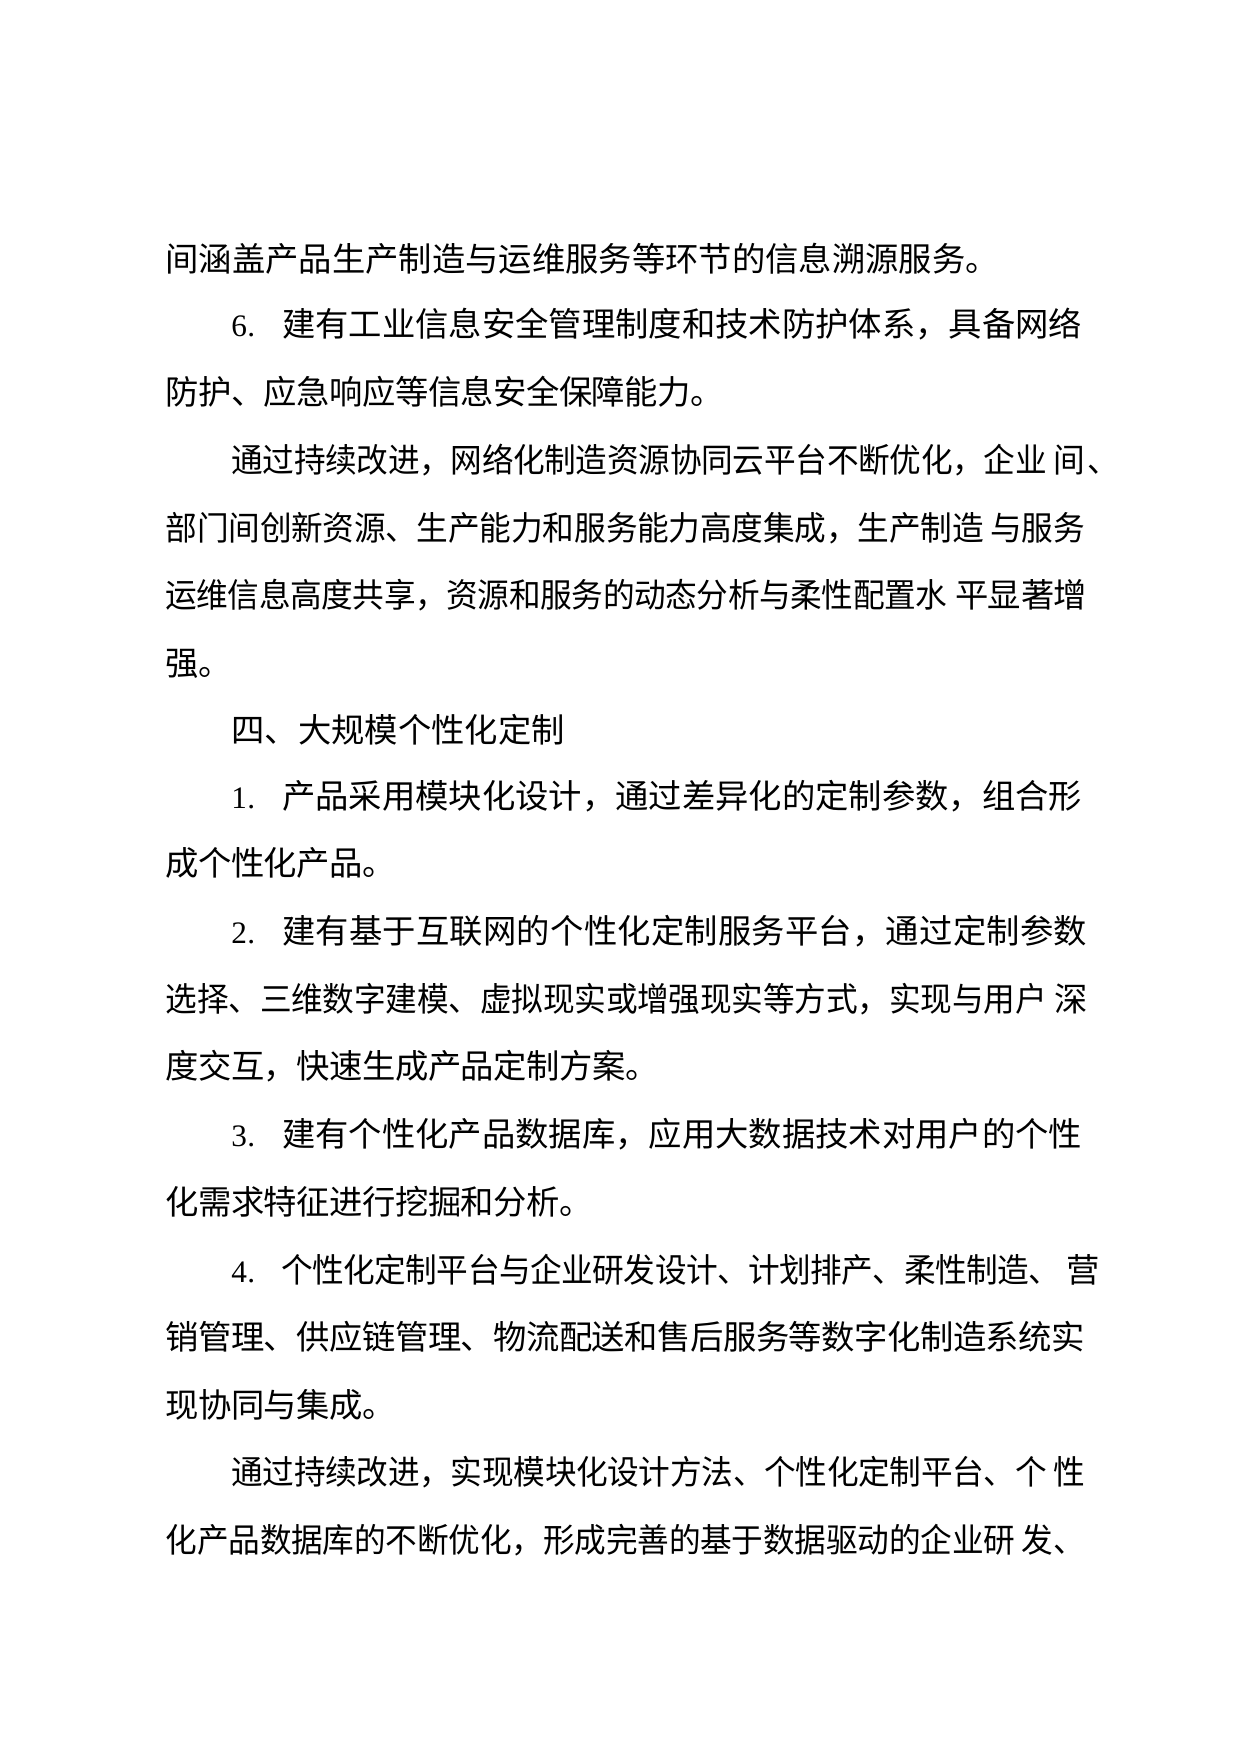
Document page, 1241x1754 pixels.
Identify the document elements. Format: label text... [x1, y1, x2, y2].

list 产品采用模块化设计，通过差异化的定制参数，组合形成个性化产品。 [165, 769, 1087, 885]
list 建有基于互联网的个性化定制服务平台，通过定制参数选择、三维数字建模、虚拟现实或增强现实等方式，实现与用户 深度交互，快速生成产品定制方案。 [165, 905, 1087, 1088]
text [165, 1446, 1087, 1562]
text 四、大规模个性化定制 [231, 704, 1117, 752]
list 建有工业信息安全管理制度和技术防护体系，具备网络防护、应急响应等信息安全保障能力。 [165, 298, 1087, 414]
text 间涵盖产品生产制造与运维服务等环节的信息溯源服务。 [165, 232, 1117, 281]
text 通过持续改进，网络化制造资源协同云平台不断优化，企业 间、部门间创新资源、生产能力和服务能力高度集成，生产制造 与服务运维信息高度共享，资源和服务的动态分析与柔性配置水 平显著增强。 [165, 434, 1087, 685]
list 建有个性化产品数据库，应用大数据技术对用户的个性化需求特征进行挖掘和分析。 [165, 1107, 1087, 1224]
list 个性化定制平台与企业研发设计、计划排产、柔性制造、 营销管理、供应链管理、物流配送和售后服务等数字化制造系统实现协同与集成。 [165, 1243, 1104, 1427]
